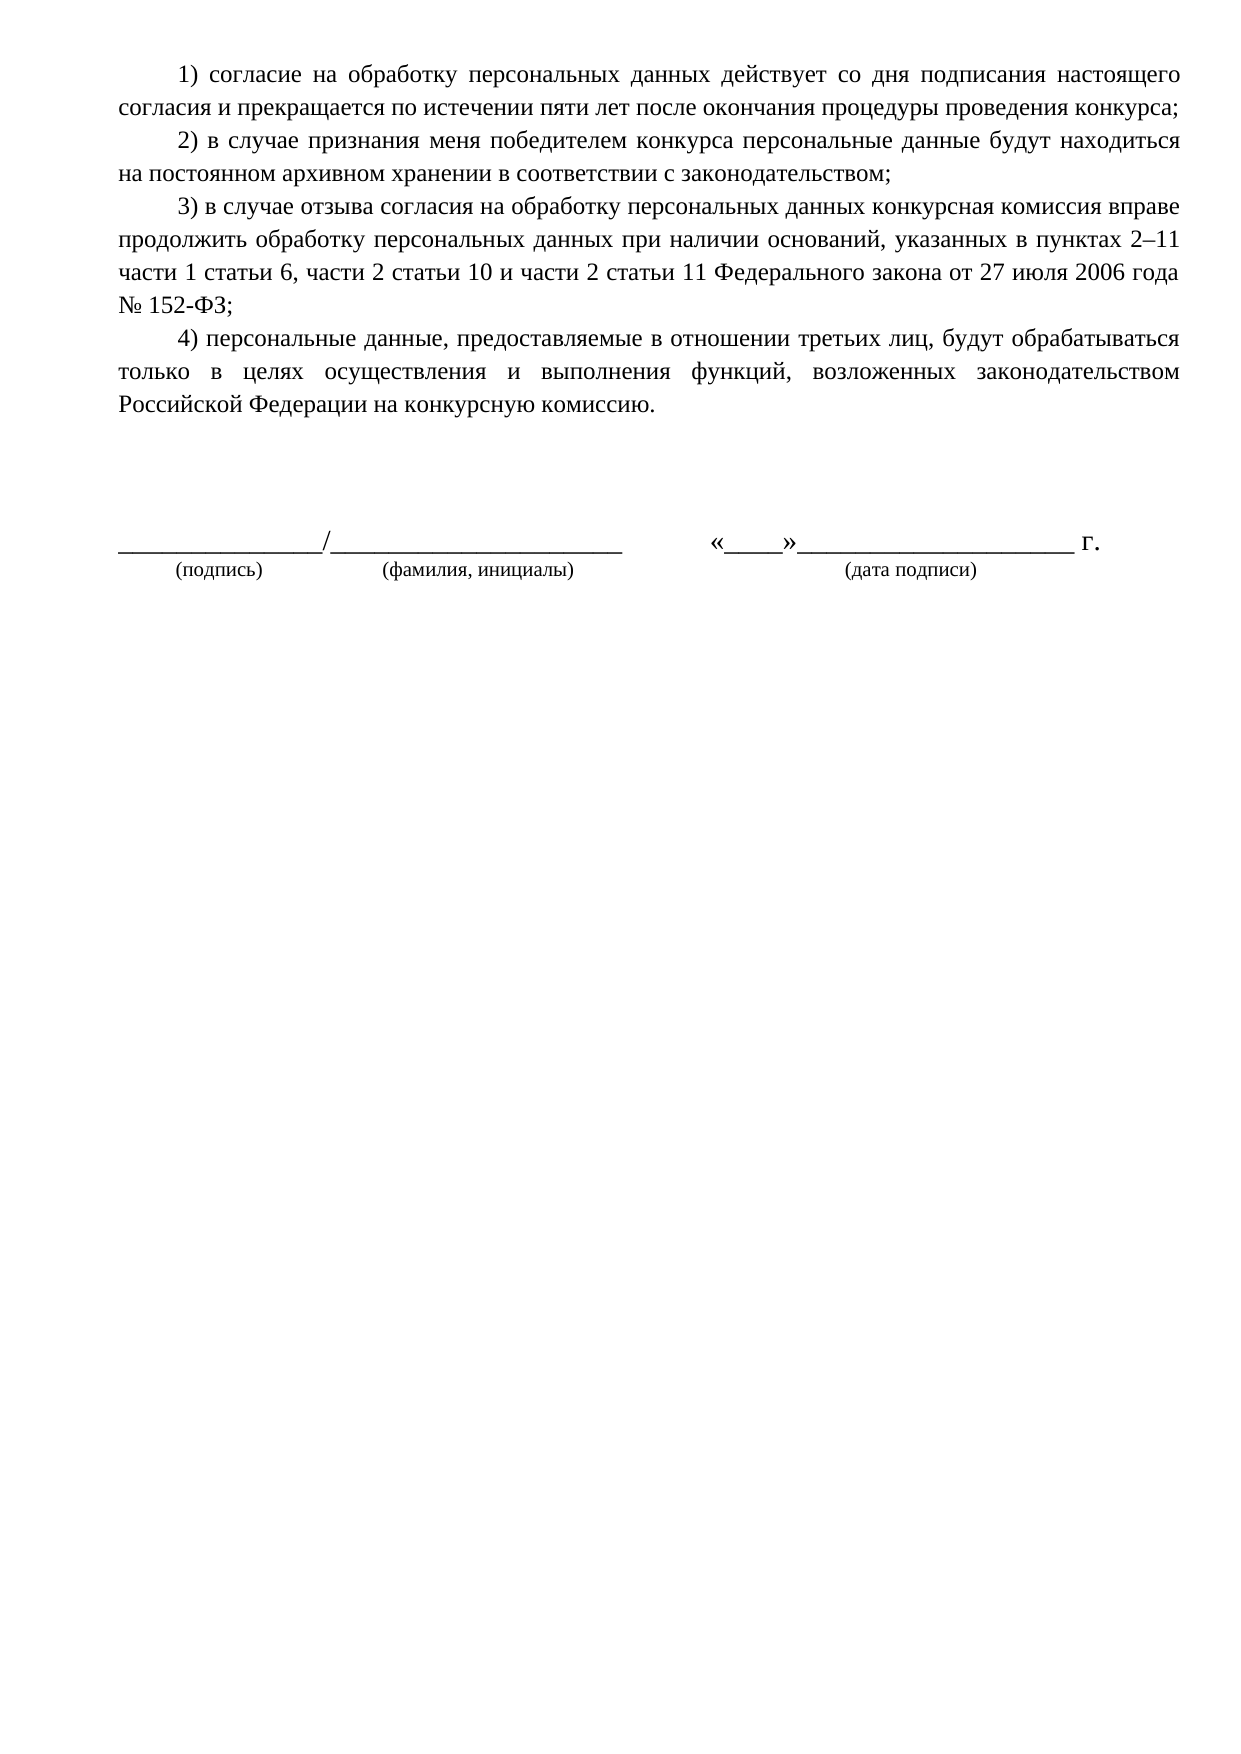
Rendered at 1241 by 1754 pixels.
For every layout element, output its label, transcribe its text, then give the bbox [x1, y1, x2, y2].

text (подпись) (фамилия, инициалы) (дата подписи) [118, 556, 1181, 581]
text 2) в случае признания меня победителем конкурса персональные данные будут находиться на постоянном архивном хранении в соответствии с законодательством; [118, 125, 1181, 187]
text 3) в случае отзыва согласия на обработку персональных данных конкурсная комиссия вправе продолжить обработку персональных данных при наличии оснований, указанных в пунктах 2–11 части 1 статьи 6, части 2 статьи 10 и части 2 статьи 11 Федерального закона от 27 июля 2006 года № 152-ФЗ; [118, 191, 1181, 319]
text 1) согласие на обработку персональных данных действует со дня подписания настоящего согласия и прекращается по истечении пяти лет после окончания процедуры проведения конкурса; [118, 59, 1181, 121]
text 4) персональные данные, предоставляемые в отношении третьих лиц, будут обрабатываться только в целях осуществления и выполнения функций, возложенных законодательством Российской Федерации на конкурсную комиссию. [118, 323, 1181, 418]
text ______________/____________________ «____»___________________ г. [118, 523, 1181, 556]
